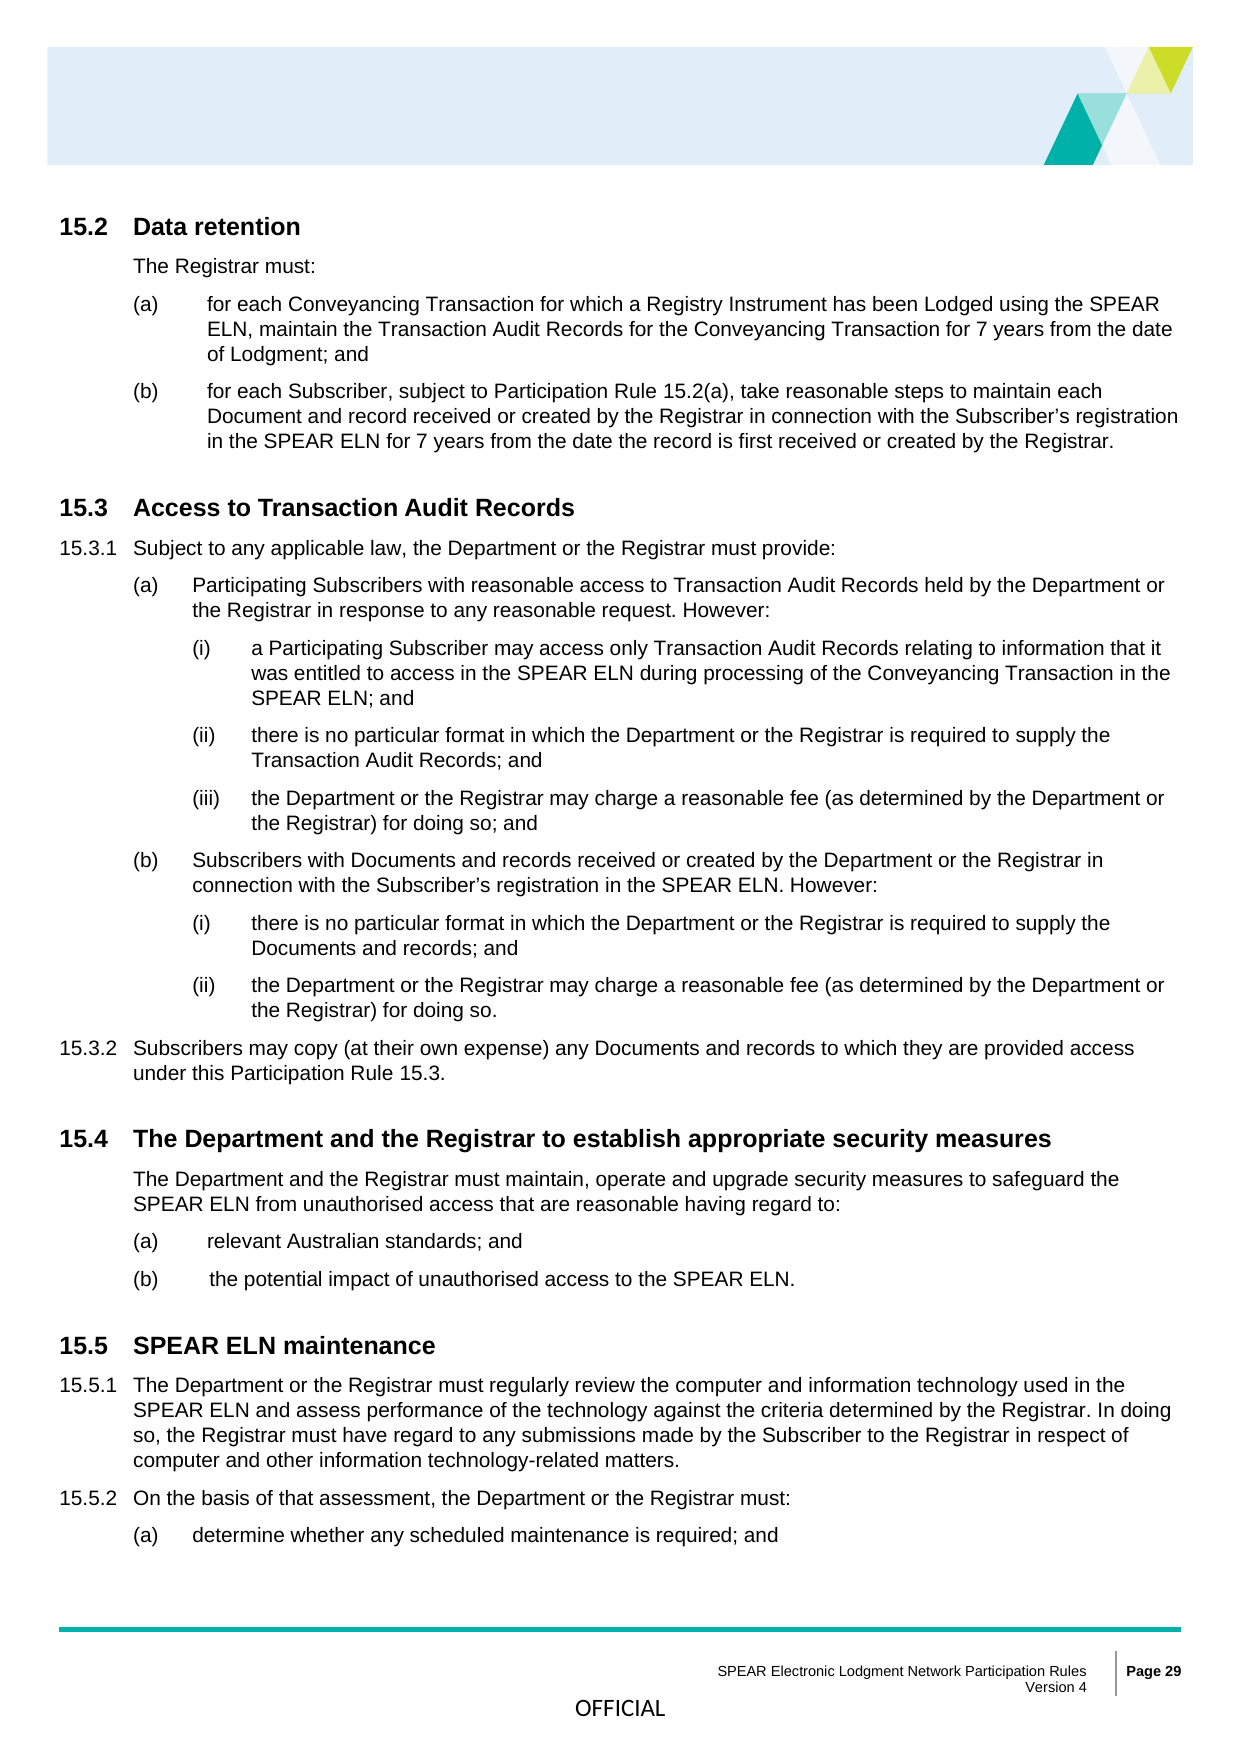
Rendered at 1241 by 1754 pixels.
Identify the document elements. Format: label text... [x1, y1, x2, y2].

list 15.4 The Department and the Registrar to establish appropriate security measures [59, 1122, 1181, 1153]
text (b) Subscribers with Documents and records received or created by the Department or the Registrar in connection with the Subscriber’s registration in the SPEAR ELN. However: [103, 847, 1181, 897]
text 15.5.1 The Department or the Registrar must regularly review the computer and information technology used in the SPEAR ELN and assess performance of the technology against the criteria determined by the Registrar. In doing so, the Registrar must have regard to any submissions made by the Subscriber to the Registrar in respect of computer and other information technology-related matters. [59, 1372, 1181, 1472]
text (a) Participating Subscribers with reasonable access to Transaction Audit Records held by the Department or the Registrar in response to any reasonable request. However: [103, 572, 1181, 622]
list 15.3 Access to Transaction Audit Records [59, 491, 1181, 522]
text (ii) there is no particular format in which the Department or the Registrar is required to supply the Transaction Audit Records; and [192, 722, 1181, 772]
list 15.2 Data retention [59, 209, 1181, 241]
text (a) relevant Australian standards; and [133, 1228, 1181, 1253]
list 15.5 SPEAR ELN maintenance [59, 1328, 1181, 1359]
text 15.3.2 Subscribers may copy (at their own expense) any Documents and records to which they are provided access under this Participation Rule 15.3. [59, 1034, 1181, 1084]
text 15.3.1 Subject to any applicable law, the Department or the Registrar must provide: [59, 534, 1181, 559]
text (i) there is no particular format in which the Department or the Registrar is required to supply the Documents and records; and [192, 909, 1181, 959]
text (iii) the Department or the Registrar may charge a reasonable fee (as determined by the Department or the Registrar) for doing so; and [192, 784, 1181, 834]
text The Registrar must: [133, 253, 1181, 278]
text (a) for each Conveyancing Transaction for which a Registry Instrument has been Lodged using the SPEAR ELN, maintain the Transaction Audit Records for the Conveyancing Transaction for 7 years from the date of Lodgment; and [133, 291, 1181, 366]
text (b) the potential impact of unauthorised access to the SPEAR ELN. [59, 1266, 1181, 1291]
text 15.5.2 On the basis of that assessment, the Department or the Registrar must: [59, 1484, 1181, 1509]
text (i) a Participating Subscriber may access only Transaction Audit Records relating to information that it was entitled to access in the SPEAR ELN during processing of the Conveyancing Transaction in the SPEAR ELN; and [192, 634, 1181, 709]
text (a) determine whether any scheduled maintenance is required; and [133, 1522, 1181, 1547]
text The Department and the Registrar must maintain, operate and upgrade security measures to safeguard the SPEAR ELN from unauthorised access that are reasonable having regard to: [133, 1166, 1181, 1216]
text (b) for each Subscriber, subject to Participation Rule 15.2(a), take reasonable steps to maintain each Document and record received or created by the Registrar in connection with the Subscriber’s registration in the SPEAR ELN for 7 years from the date the record is first received or created by the Registrar. [133, 378, 1181, 453]
text (ii) the Department or the Registrar may charge a reasonable fee (as determined by the Department or the Registrar) for doing so. [192, 972, 1181, 1022]
